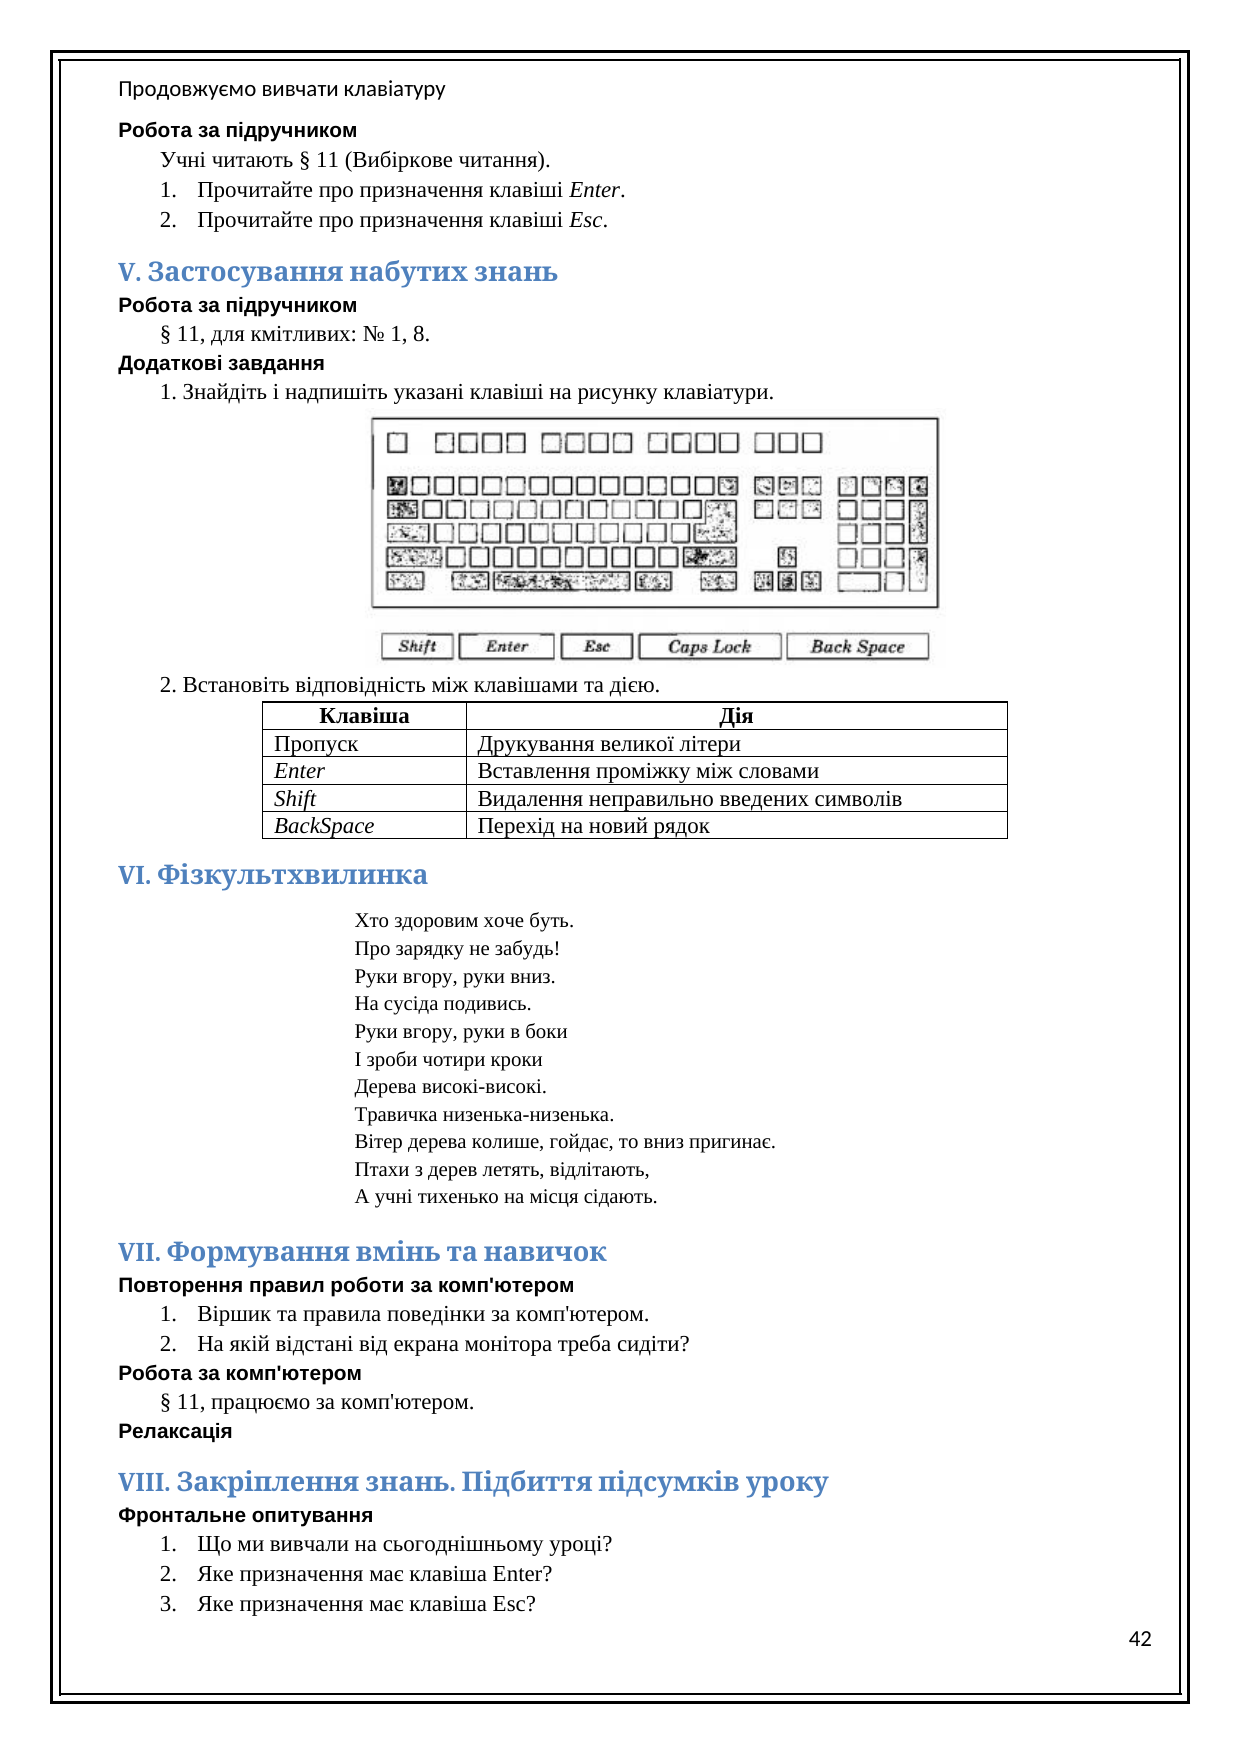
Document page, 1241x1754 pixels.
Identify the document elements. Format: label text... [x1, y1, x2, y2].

table_header Клавіша [263, 703, 466, 729]
subtitle VI. Фізкультхвилинка [118, 860, 1152, 891]
table_cell Enter [263, 757, 466, 783]
table_header Дія [467, 703, 1007, 729]
subtitle VII. Формування вмінь та навичок [118, 1237, 1152, 1268]
list На якій відстані від екрана монітора треба сидіти? [159, 1331, 1152, 1357]
list Прочитайте про призначення клавіші Esc. [159, 206, 1152, 232]
list Яке призначення має клавіша Enter? [159, 1560, 1152, 1587]
picture [364, 408, 947, 668]
subtitle V. Застосування набутих знань [118, 257, 1152, 288]
table_cell Пропуск [263, 730, 466, 756]
text Фронтальне опитування [118, 1502, 1152, 1526]
table_cell Видалення неправильно введених символів [467, 785, 1007, 811]
text Робота за підручником [118, 293, 1152, 317]
text Робота за підручником [118, 118, 1152, 142]
table_cell Вставлення проміжку між словами [467, 757, 1007, 783]
list Прочитайте про призначення клавіші Enter. [159, 176, 1152, 202]
text Робота за комп'ютером [118, 1361, 1152, 1385]
text Повторення правил роботи за комп'ютером [118, 1273, 1152, 1297]
list Яке призначення має клавіша Esc? [159, 1590, 1152, 1617]
subtitle VIII. Закріплення знань. Підбиття підсумків уроку [118, 1467, 1152, 1498]
table_cell Друкування великої літери [467, 730, 1007, 756]
text § 11, для кмітливих: № 1, 8. [118, 320, 1152, 347]
text Хто здоровим хоче буть. Про зарядку не забудь! Руки вгору, руки вниз. На сусіда подивись. Руки вгору, руки в боки І зроби чотири кроки Дерева високі-високі. Травичка низенька-низенька. Вітер дерева колише, гойдає, то вниз пригинає. Птахи з дерев летять, відлітають, А учні тихенько на місця сідають. [354, 908, 1152, 1208]
text Учні читають § 11 (Вибіркове читання). [118, 146, 1152, 172]
text § 11, працюємо за комп'ютером. [118, 1388, 1152, 1414]
list Що ми вивчали на сьогоднішньому уроці? [159, 1530, 1152, 1556]
table_cell Перехід на новий рядок [467, 812, 1007, 838]
table_cell BackSpace [263, 812, 466, 838]
list Віршик та правила поведінки за комп'ютером. [159, 1300, 1152, 1327]
text Додаткові завдання [118, 351, 1152, 374]
table_cell Shift [263, 785, 466, 811]
text Релаксація [118, 1418, 1152, 1442]
text 1. Знайдіть і надпишіть указані клавіші на рисунку клавіатури. [118, 378, 1152, 404]
text 2. Встановіть відповідність між клавішами та дією. [118, 671, 1152, 697]
